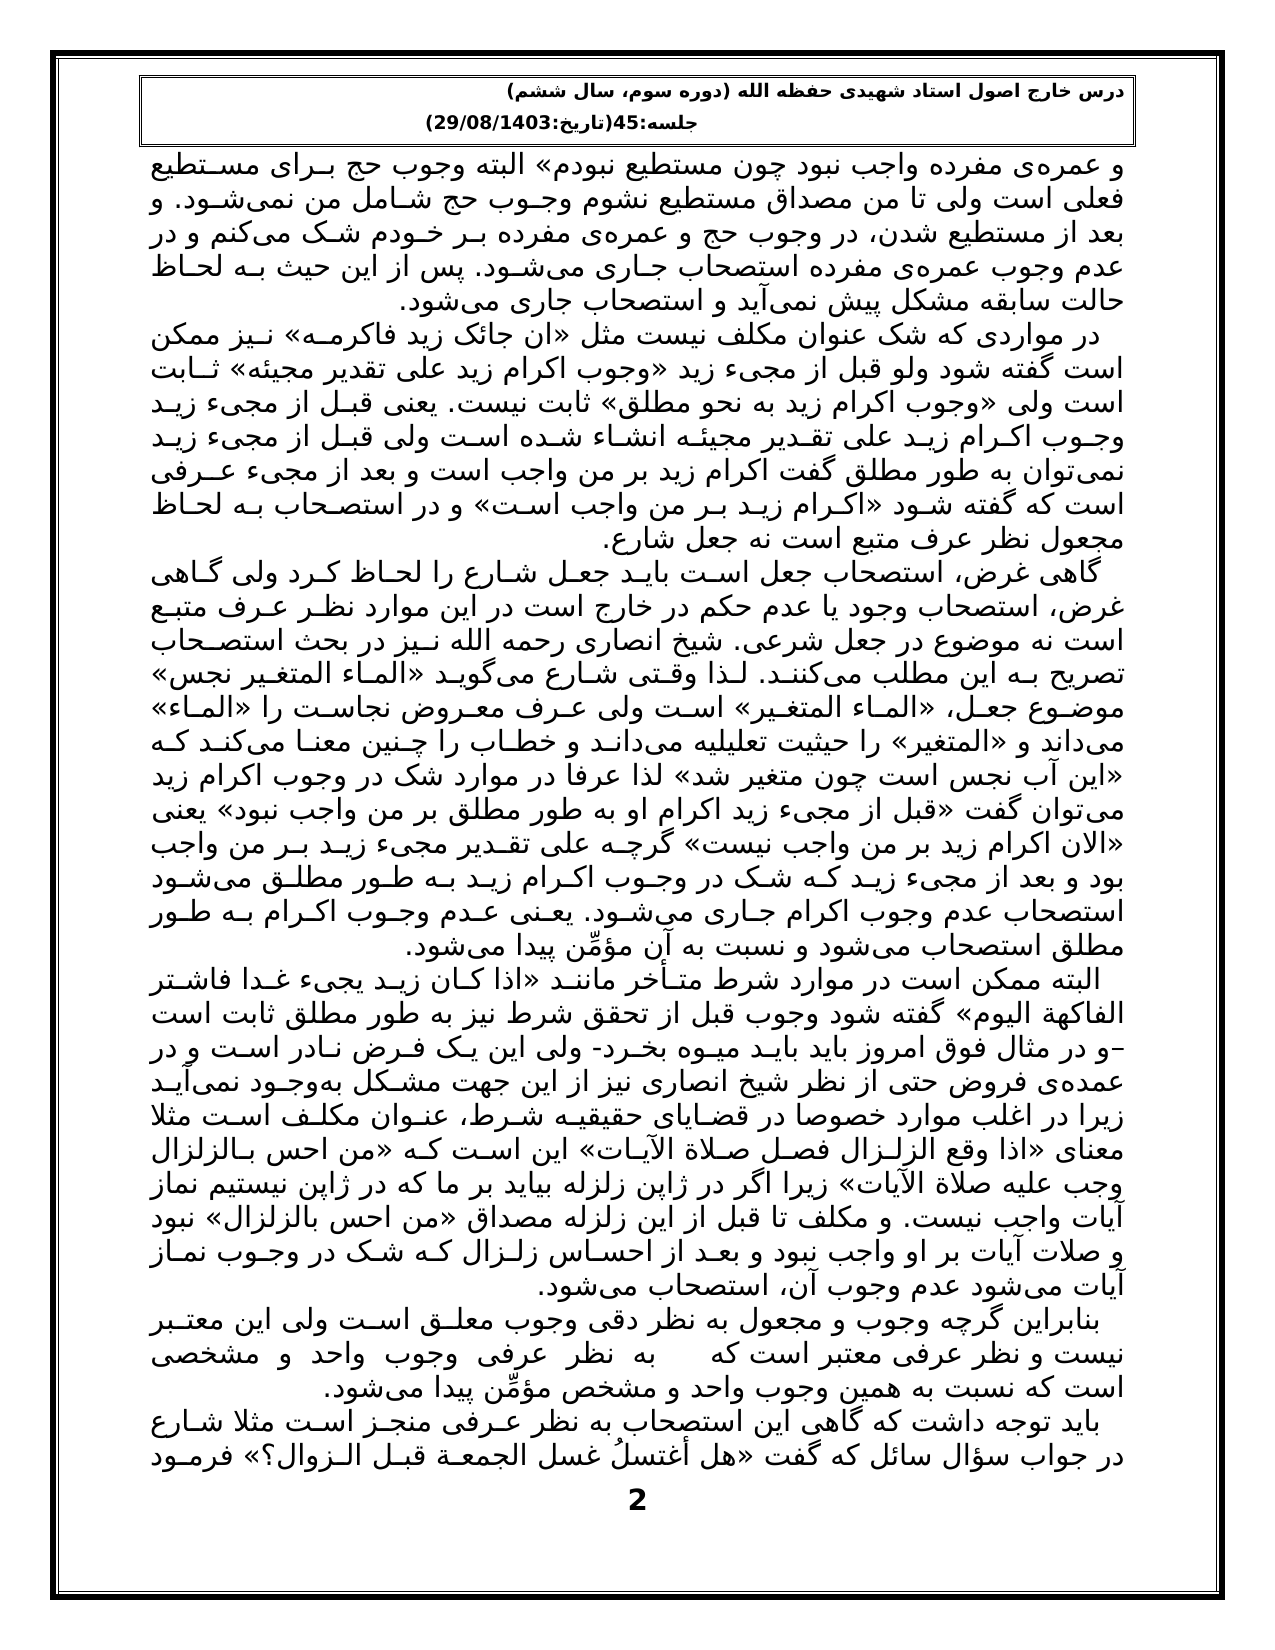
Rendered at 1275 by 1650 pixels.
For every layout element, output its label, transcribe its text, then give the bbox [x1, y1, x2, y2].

text البته ممکن است در موارد شرط متأخر مانند «اذا کان زید یجیء غدا فاشتر الفاکهة الیوم» گفته شود وجوب قبل از تحقق شرط نیز به طور مطلق ثابت است –و در مثال فوق امروز باید باید میوه بخرد- ولی این یک فرض نادر است و در عمده‌ی فروض حتی از نظر شیخ انصاری نیز از این جهت مشکل به‌وجود نمی‌آید زیرا در اغلب موارد خصوصا در قضایای حقیقیه شرط، عنوان مکلف است مثلا معنای «اذا وقع الزلزال فصل صلاة الآیات» این است که «من احس بالزلزال وجب علیه صلاة الآیات» زیرا اگر در ژاپن زلزله بیاید بر ما که در ژاپن نیستیم نماز آیات واجب نیست. و مکلف تا قبل از این زلزله مصداق «من احس بالزلزال» نبود و صلات آیات بر او واجب نبود و بعد از احساس زلزال که شک در وجوب نماز آیات می‌شود عدم وجوب آن، استصحاب می‌شود. [150, 962, 1125, 1302]
text در مواردی که شک عنوان مکلف نیست مثل «ان جائک زید فاکرمه» نیز ممکن است گفته شود ولو قبل از مجیء زید «وجوب اکرام زید علی تقدیر مجیئه» ثابت است ولی «وجوب اکرام زید به نحو مطلق» ثابت نیست. یعنی قبل از مجیء زید وجوب اکرام زید علی تقدیر مجیئه انشاء شده است ولی قبل از مجیء زید نمی‌توان به طور مطلق گفت اکرام زید بر من واجب است و بعد از مجیء عرفی است که گفته شود «اکرام زید بر من واجب است» و در استصحاب به لحاظ مجعول نظر عرف متبع است نه جعل شارع. [150, 317, 1125, 555]
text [150, 147, 1125, 317]
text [150, 1404, 1125, 1472]
text بنابراین گرچه وجوب و مجعول به نظر دقی وجوب معلق است ولی این معتبر نیست و نظر عرفی معتبر است که به نظر عرفی وجوب واحد و مشخصی است که نسبت به همین وجوب واحد و مشخص مؤمِّن پیدا می‌شود. [150, 1302, 1125, 1404]
text گاهی غرض، استصحاب جعل است باید جعل شارع را لحاظ کرد ولی گاهی غرض، استصحاب وجود یا عدم حکم در خارج است در این موارد نظر عرف متبع است نه موضوع در جعل شرعی. شیخ انصاری رحمه الله نیز در بحث استصحاب تصریح به این مطلب می‌کنند. لذا وقتی شارع می‌گوید «الماء المتغیر نجس» موضوع جعل، «الماء المتغیر» است ولی عرف معروض نجاست را «الماء» می‌داند و «المتغیر» را حیثیت تعلیلیه می‌داند و خطاب را چنین معنا می‌کند که «این آب نجس است چون متغیر شد» لذا عرفا در موارد شک در وجوب اکرام زید می‌توان گفت «قبل از مجیء زید اکرام او به طور مطلق بر من واجب نبود» یعنی «الان اکرام زید بر من واجب نیست» گرچه علی تقدیر مجیء زید بر من واجب بود و بعد از مجیء زید که شک در وجوب اکرام زید به طور مطلق می‌شود استصحاب عدم وجوب اکرام جاری می‌شود. یعنی عدم وجوب اکرام به طور مطلق استصحاب می‌شود و نسبت به آن مؤمِّن پیدا می‌شود. [150, 555, 1125, 962]
